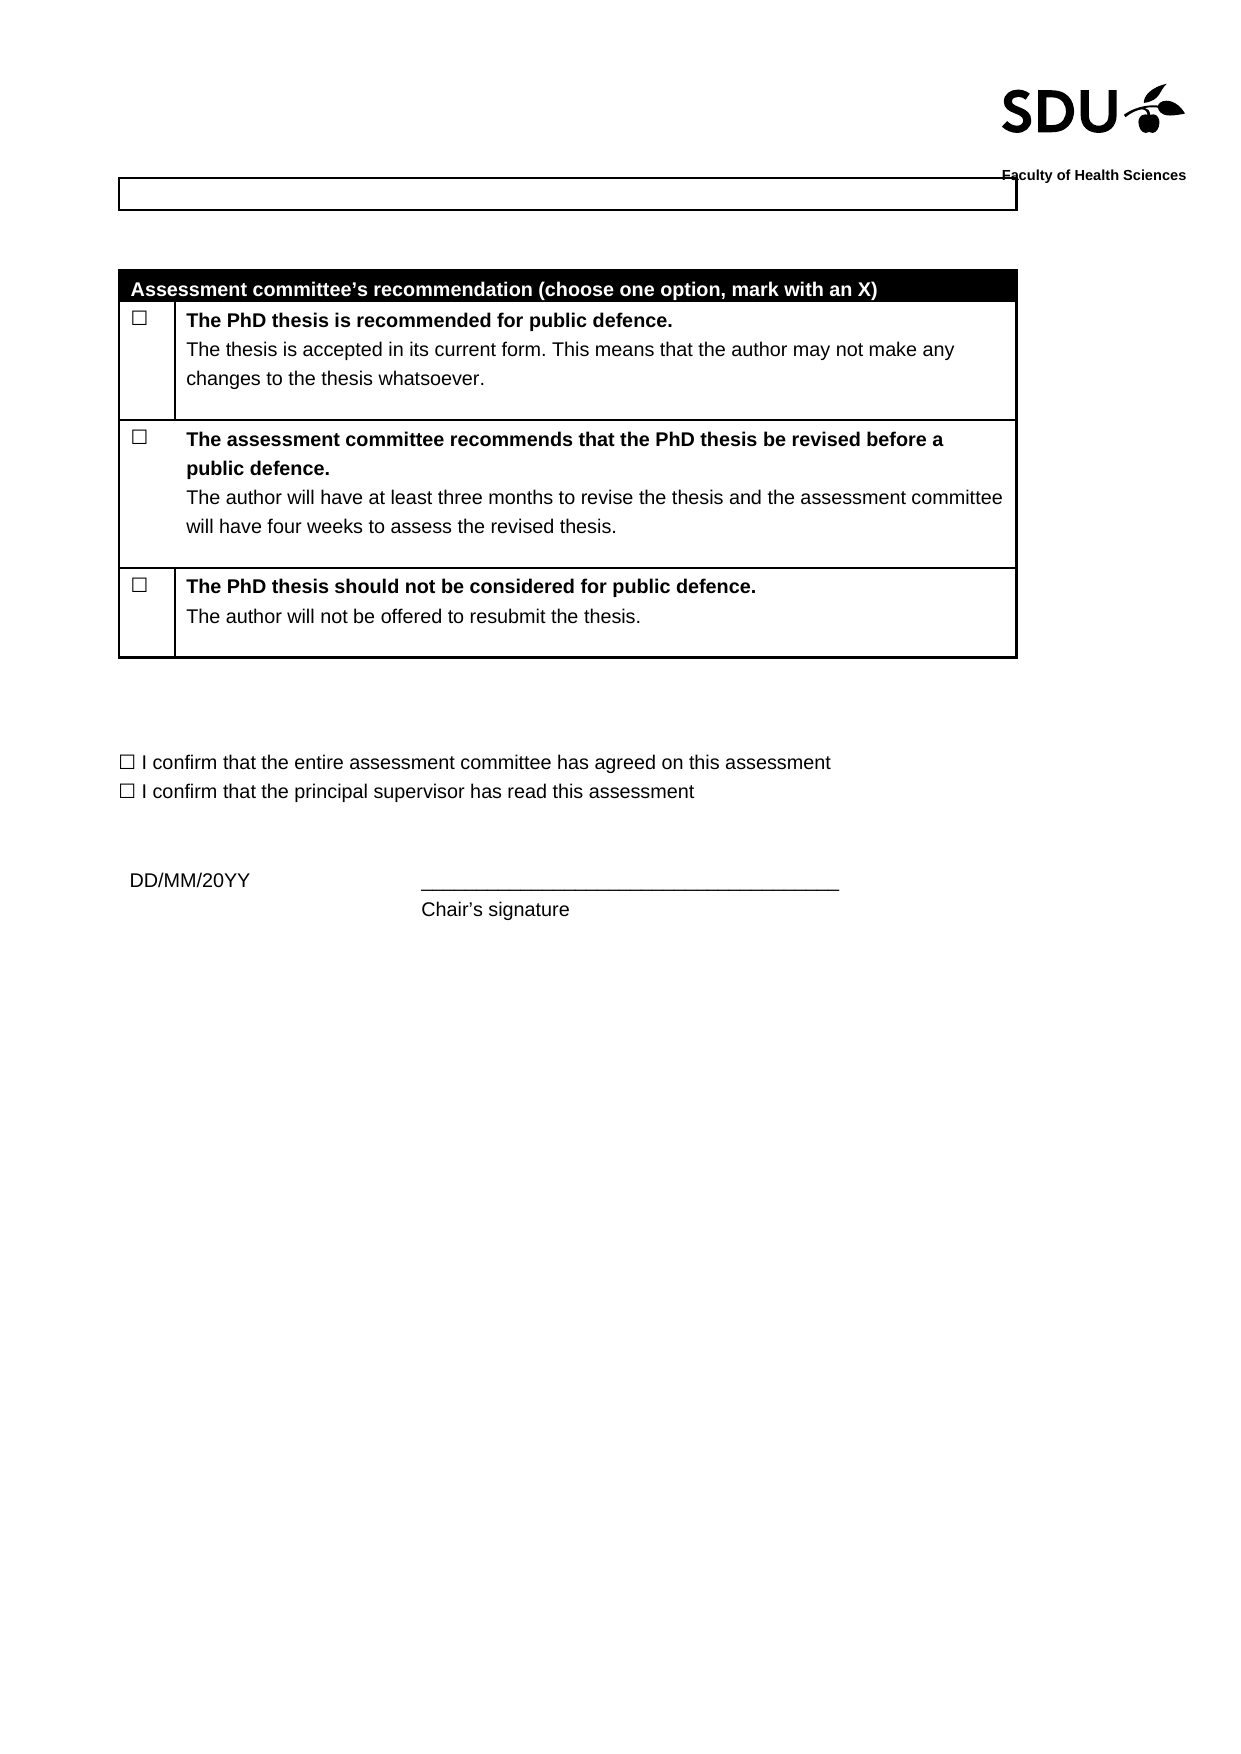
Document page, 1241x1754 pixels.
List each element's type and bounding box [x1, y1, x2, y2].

table_header [118, 863, 410, 921]
table_header [410, 863, 1015, 921]
table_cell [176, 569, 1015, 656]
table_cell [176, 302, 1015, 419]
table_cell [175, 421, 1015, 567]
table_cell [120, 179, 1015, 208]
table_header [120, 271, 1015, 300]
